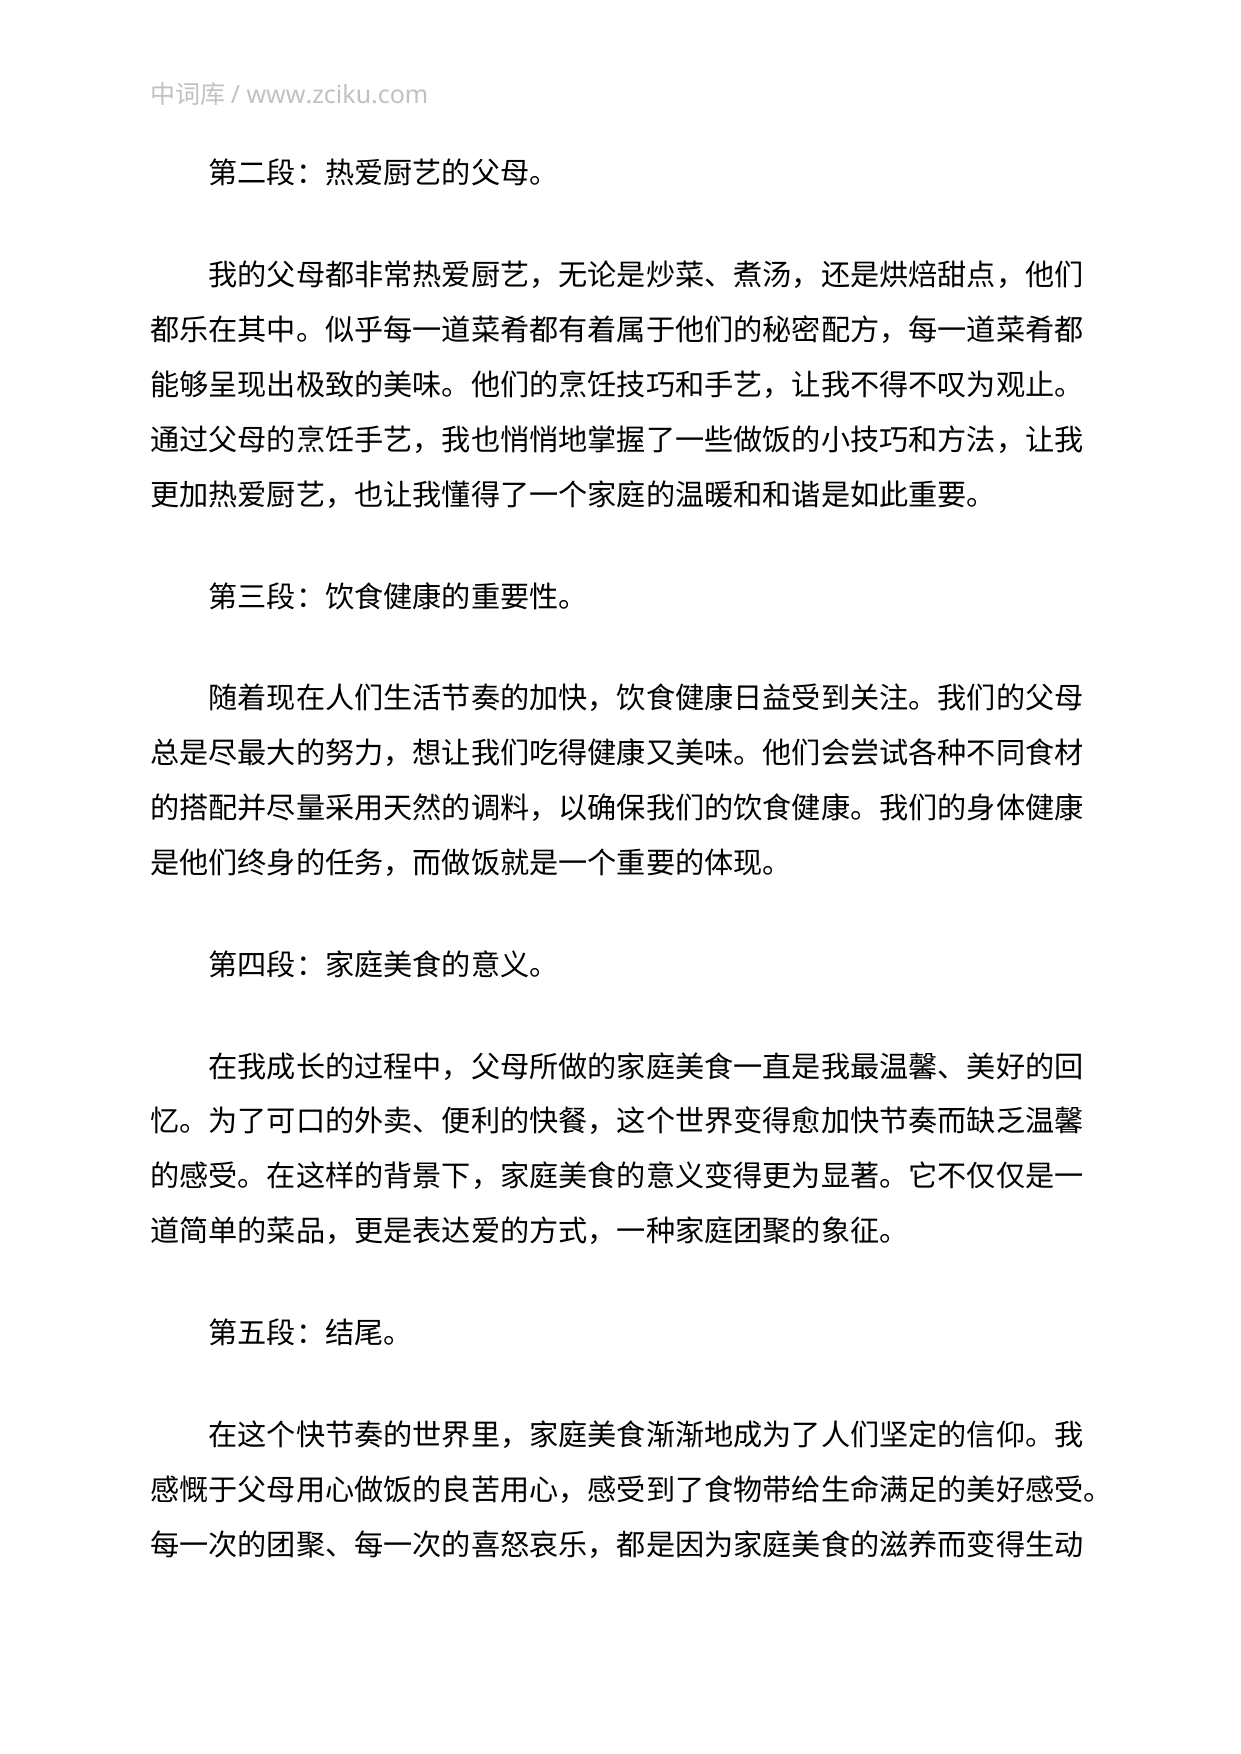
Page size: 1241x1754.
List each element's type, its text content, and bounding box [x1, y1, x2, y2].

text 在我成长的过程中，父母所做的家庭美食一直是我最温馨、美好的回忆。为了可口的外卖、便利的快餐，这个世界变得愈加快节奏而缺乏温馨的感受。在这样的背景下，家庭美食的意义变得更为显著。它不仅仅是一道简单的菜品，更是表达爱的方式，一种家庭团聚的象征。 [150, 1043, 1090, 1250]
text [150, 1411, 1090, 1563]
text 第二段：热爱厨艺的父母。 [150, 150, 1090, 192]
text 我的父母都非常热爱厨艺，无论是炒菜、煮汤，还是烘焙甜点，他们都乐在其中。似乎每一道菜肴都有着属于他们的秘密配方，每一道菜肴都能够呈现出极致的美味。他们的烹饪技巧和手艺，让我不得不叹为观止。通过父母的烹饪手艺，我也悄悄地掌握了一些做饭的小技巧和方法，让我更加热爱厨艺，也让我懂得了一个家庭的温暖和和谐是如此重要。 [150, 252, 1090, 514]
text 第三段：饮食健康的重要性。 [150, 573, 1090, 615]
text 第四段：家庭美食的意义。 [150, 941, 1090, 984]
text 随着现在人们生活节奏的加快，饮食健康日益受到关注。我们的父母总是尽最大的努力，想让我们吃得健康又美味。他们会尝试各种不同食材的搭配并尽量采用天然的调料，以确保我们的饮食健康。我们的身体健康是他们终身的任务，而做饭就是一个重要的体现。 [150, 675, 1090, 882]
text 第五段：结尾。 [150, 1309, 1090, 1352]
